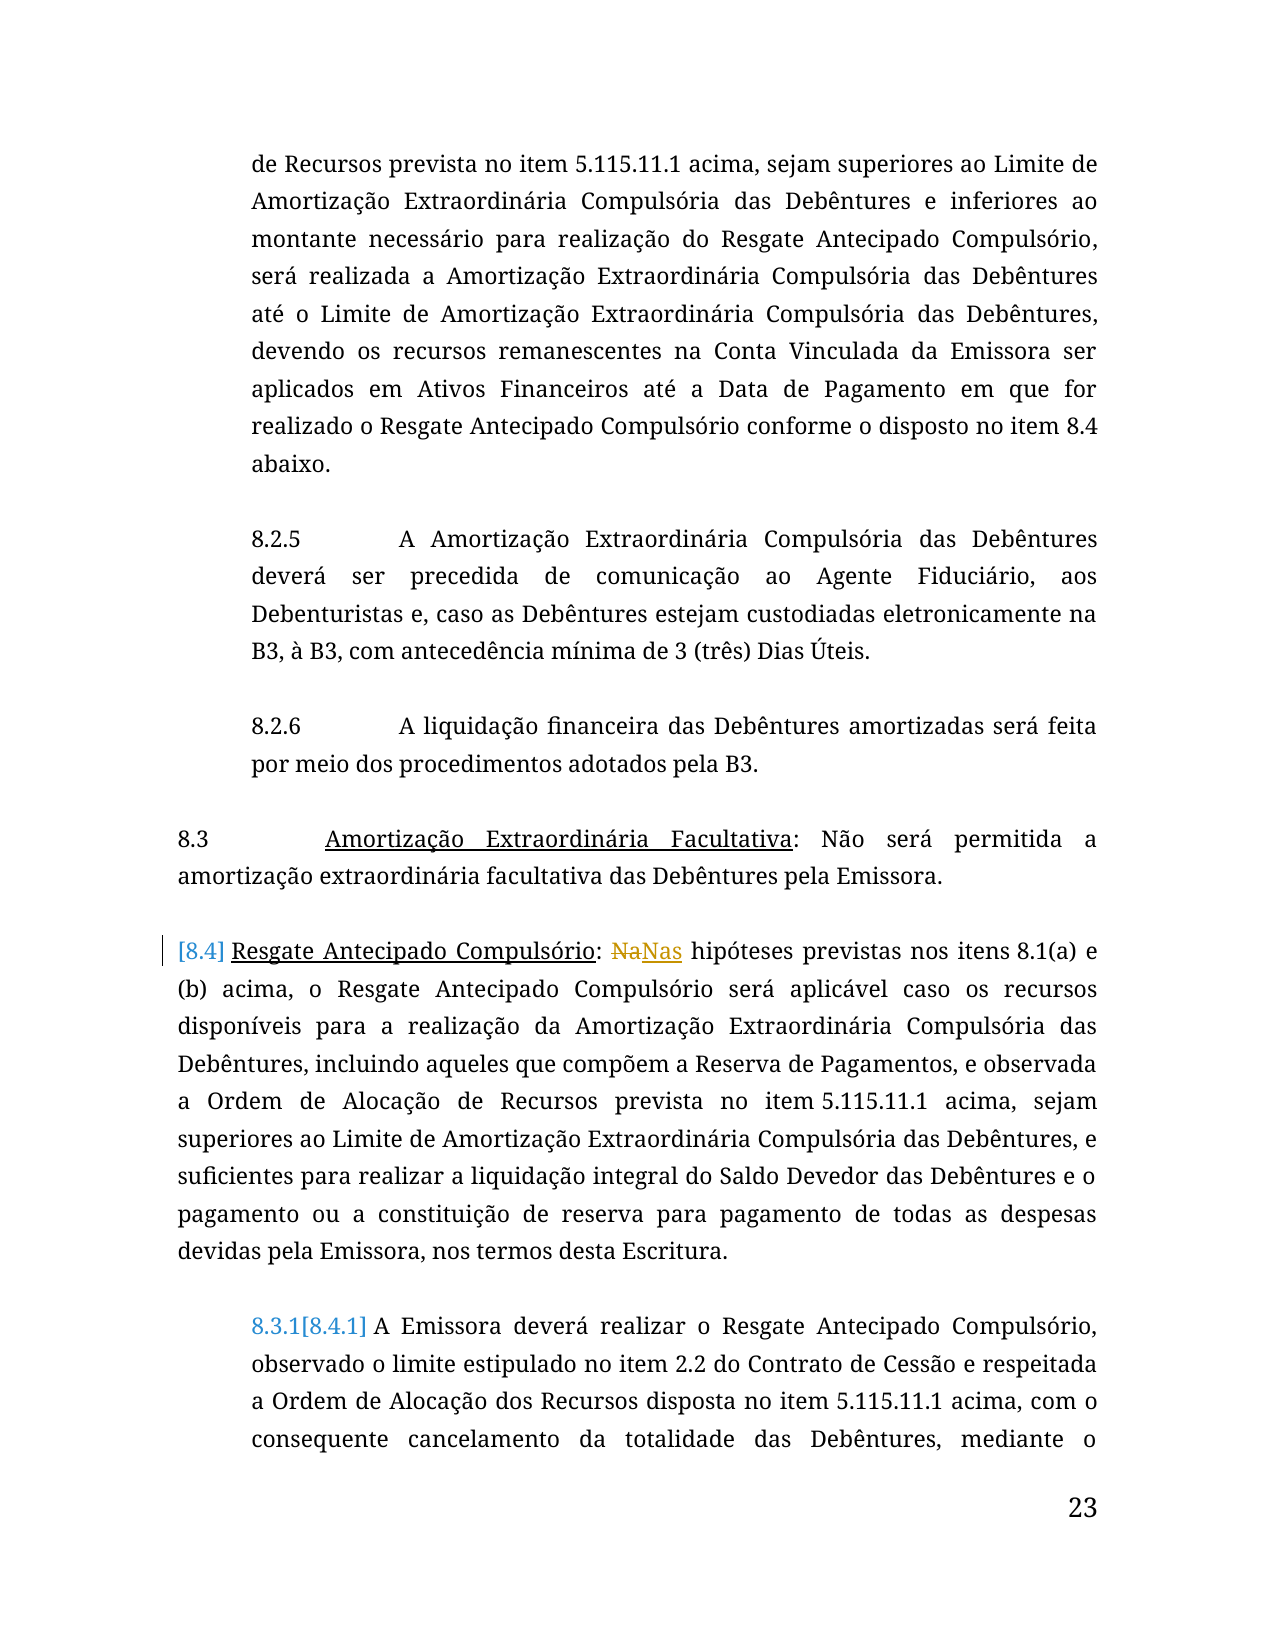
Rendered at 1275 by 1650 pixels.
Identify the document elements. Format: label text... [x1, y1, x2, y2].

text Resgate Antecipado Compulsório: hipóteses previstas nos itens 8.1(a) e (b) acima, o Resgate Antecipado Compulsório será aplicável caso os recursos disponíveis para a realização da Amortização Extraordinária Compulsória das Debêntures, incluindo aqueles que compõem a Reserva de Pagamentos, e observada a Ordem de Alocação de Recursos prevista no item 5.11.1 acima, sejam superiores ao Limite de Amortização Extraordinária Compulsória das Debêntures, e suficientes para realizar a liquidação integral do Saldo Devedor das Debêntures e o pagamento ou a constituição de reserva para pagamento de todas as despesas devidas pela Emissora, nos termos desta Escritura. [177, 935, 1098, 1266]
text Amortização Extraordinária Facultativa: Não será permitida a amortização extraordinária facultativa das Debêntures pela Emissora. [177, 823, 1098, 891]
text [251, 1310, 1098, 1454]
text A liquidação financeira das Debêntures amortizadas será feita por meio dos procedimentos adotados pela B3. [251, 710, 1098, 779]
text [251, 148, 1098, 479]
text A Amortização Extraordinária Compulsória das Debêntures deverá ser precedida de comunicação ao Agente Fiduciário, aos Debenturistas e, caso as Debêntures estejam custodiadas eletronicamente na B3, à B3, com antecedência mínima de 3 (três) Dias Úteis. [251, 523, 1098, 666]
